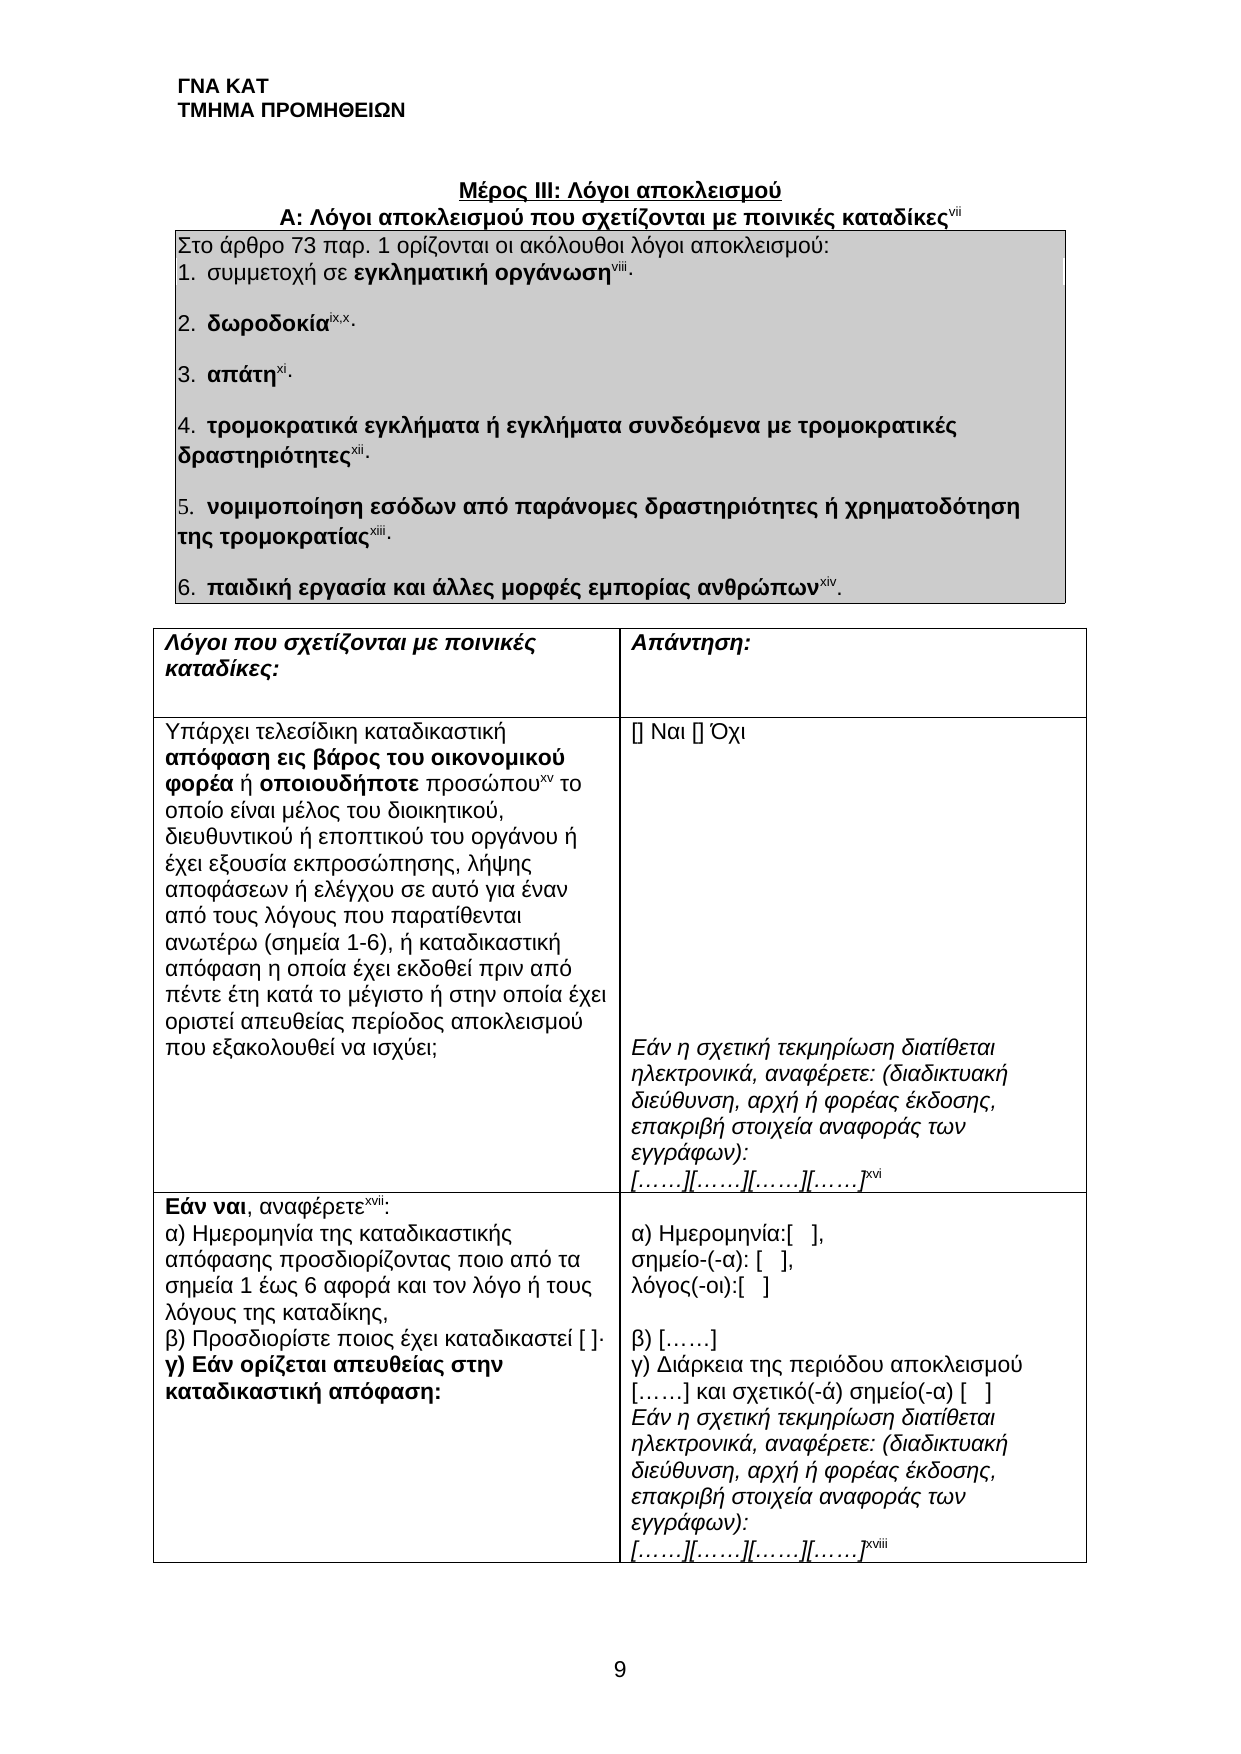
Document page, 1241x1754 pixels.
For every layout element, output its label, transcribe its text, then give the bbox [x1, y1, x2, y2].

list τρομοκρατικά εγκλήματα ή εγκλήματα συνδεόμενα με τρομοκρατικές δραστηριότητες· [176, 409, 1065, 468]
text Μέρος III: Λόγοι αποκλεισμού [177, 177, 1063, 203]
list δωροδοκία,· [176, 307, 1065, 336]
list παιδική εργασία και άλλες μορφές εμπορίας ανθρώπων. [176, 572, 1065, 603]
text Α: Λόγοι αποκλεισμού που σχετίζονται με ποινικές καταδίκες [177, 203, 1063, 230]
table_cell α) Ημερομηνία:[ ], σημείο-(-α): [ ], λόγος(-οι):[ ] β) [……] γ) Διάρκεια της περιόδου αποκλεισμού [……] και σχετικό(-ά) σημείο(-α) [ ] Εάν η σχετική τεκμηρίωση διατίθεται ηλεκτρονικά, αναφέρετε: (διαδικτυακή διεύθυνση, αρχή ή φορέας έκδοσης, επακριβή στοιχεία αναφοράς των εγγράφων): [……][……][……][……] [621, 1193, 1086, 1562]
table_cell [] Ναι [] Όχι Εάν η σχετική τεκμηρίωση διατίθεται ηλεκτρονικά, αναφέρετε: (διαδικτυακή διεύθυνση, αρχή ή φορέας έκδοσης, επακριβή στοιχεία αναφοράς των εγγράφων): [……][……][……][……] [621, 718, 1086, 1192]
table_cell Εάν ναι, αναφέρετε: α) Ημερομηνία της καταδικαστικής απόφασης προσδιορίζοντας ποιο από τα σημεία 1 έως 6 αφορά και τον λόγο ή τους λόγους της καταδίκης, β) Προσδιορίστε ποιος έχει καταδικαστεί [ ]· γ) Εάν ορίζεται απευθείας στην καταδικαστική απόφαση: [154, 1193, 619, 1562]
table_cell Υπάρχει τελεσίδικη καταδικαστική απόφαση εις βάρος του οικονομικού φορέα ή οποιουδήποτε προσώπου το οποίο είναι μέλος του διοικητικού, διευθυντικού ή εποπτικού του οργάνου ή έχει εξουσία εκπροσώπησης, λήψης αποφάσεων ή ελέγχου σε αυτό για έναν από τους λόγους που παρατίθενται ανωτέρω (σημεία 1-6), ή καταδικαστική απόφαση η οποία έχει εκδοθεί πριν από πέντε έτη κατά το μέγιστο ή στην οποία έχει οριστεί απευθείας περίοδος αποκλεισμού που εξακολουθεί να ισχύει; [154, 718, 619, 1192]
table_header Λόγοι που σχετίζονται με ποινικές καταδίκες: [154, 629, 619, 717]
text Στο άρθρο 73 παρ. 1 ορίζονται οι ακόλουθοι λόγοι αποκλεισμού: [176, 231, 1065, 258]
list απάτη· [176, 358, 1065, 387]
list νομιμοποίηση εσόδων από παράνομες δραστηριότητες ή χρηματοδότηση της τρομοκρατίας· [176, 491, 1065, 549]
table_header Απάντηση: [621, 629, 1086, 717]
list συμμετοχή σε εγκληματική οργάνωση· [177, 258, 1063, 285]
